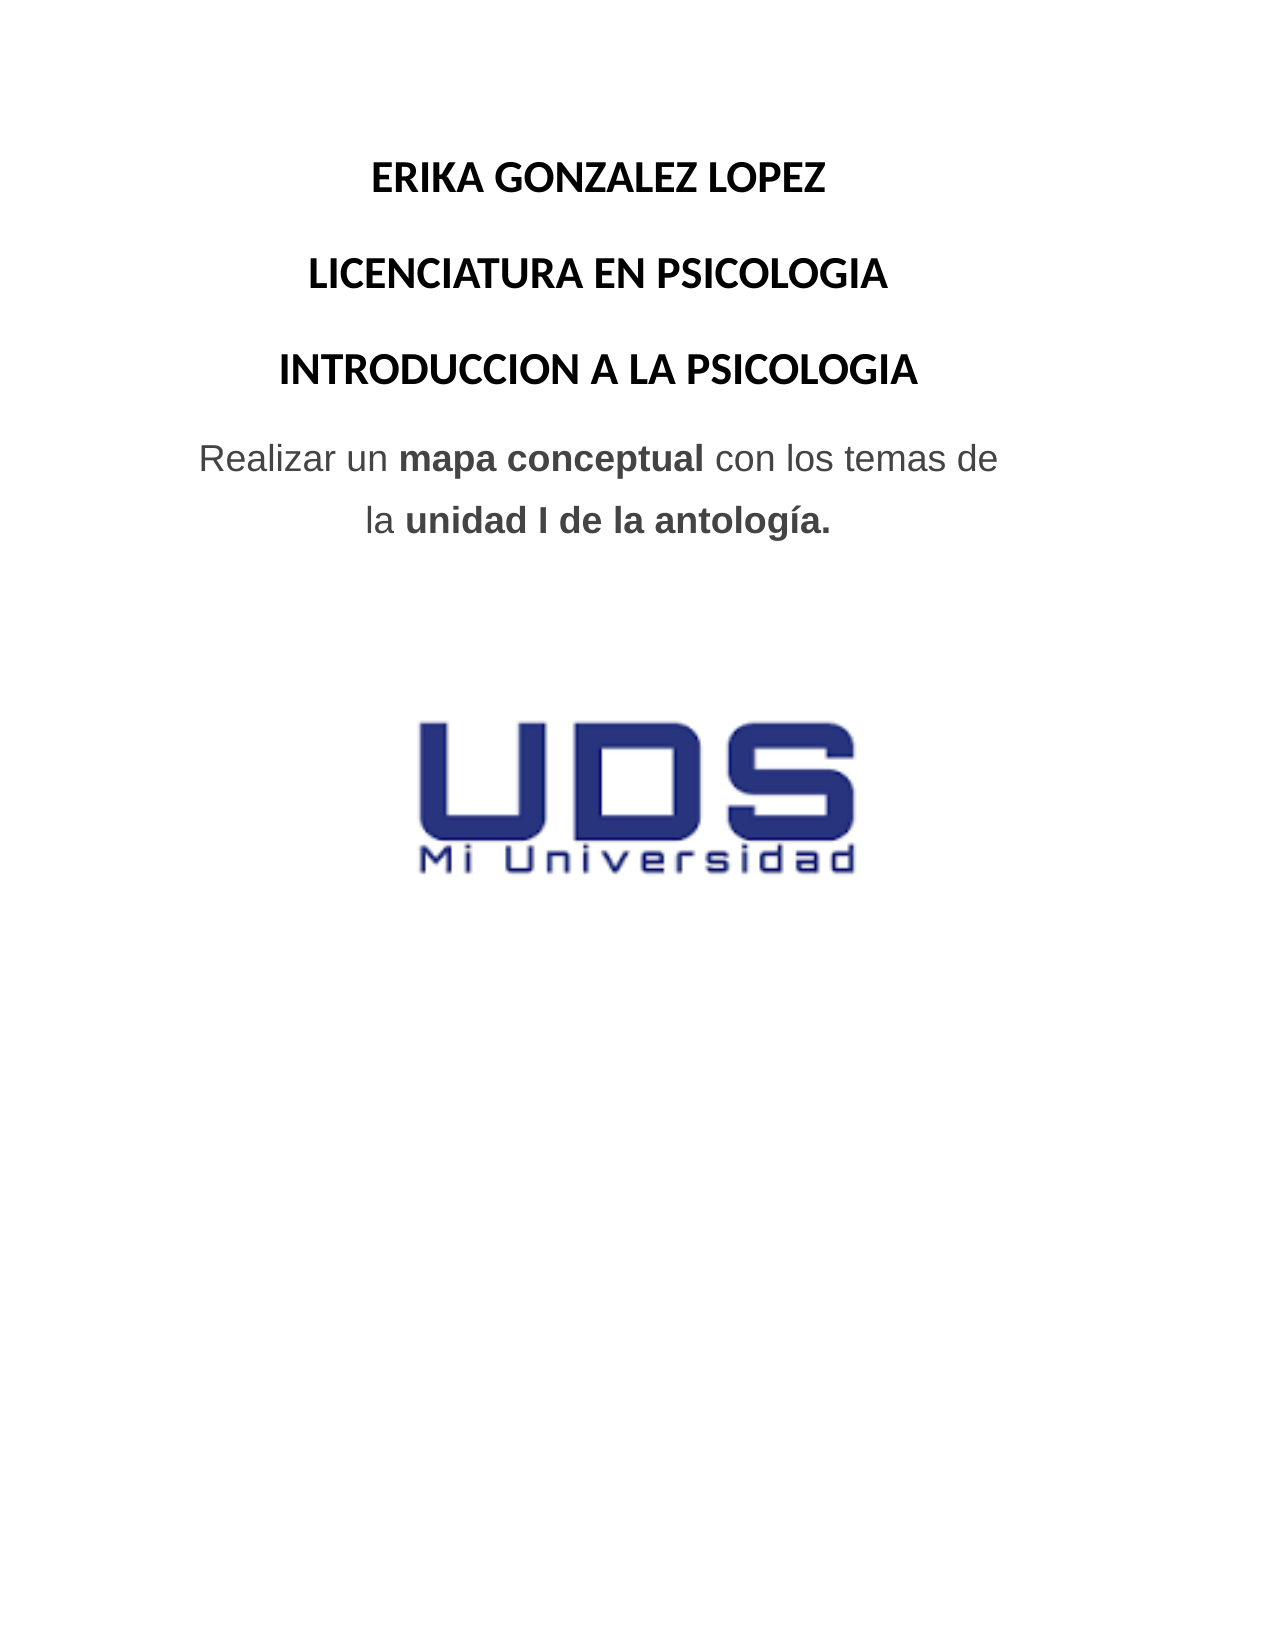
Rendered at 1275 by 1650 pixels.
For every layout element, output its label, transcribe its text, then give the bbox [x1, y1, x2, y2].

text INTRODUCCION A LA PSICOLOGIA [177, 340, 1019, 396]
text LICENCIATURA EN PSICOLOGIA [177, 244, 1019, 300]
text Realizar un mapa conceptual con los temas de la unidad I de la antología. [177, 436, 1019, 541]
text ERIKA GONZALEZ LOPEZ [177, 148, 1019, 203]
picture [338, 633, 937, 963]
